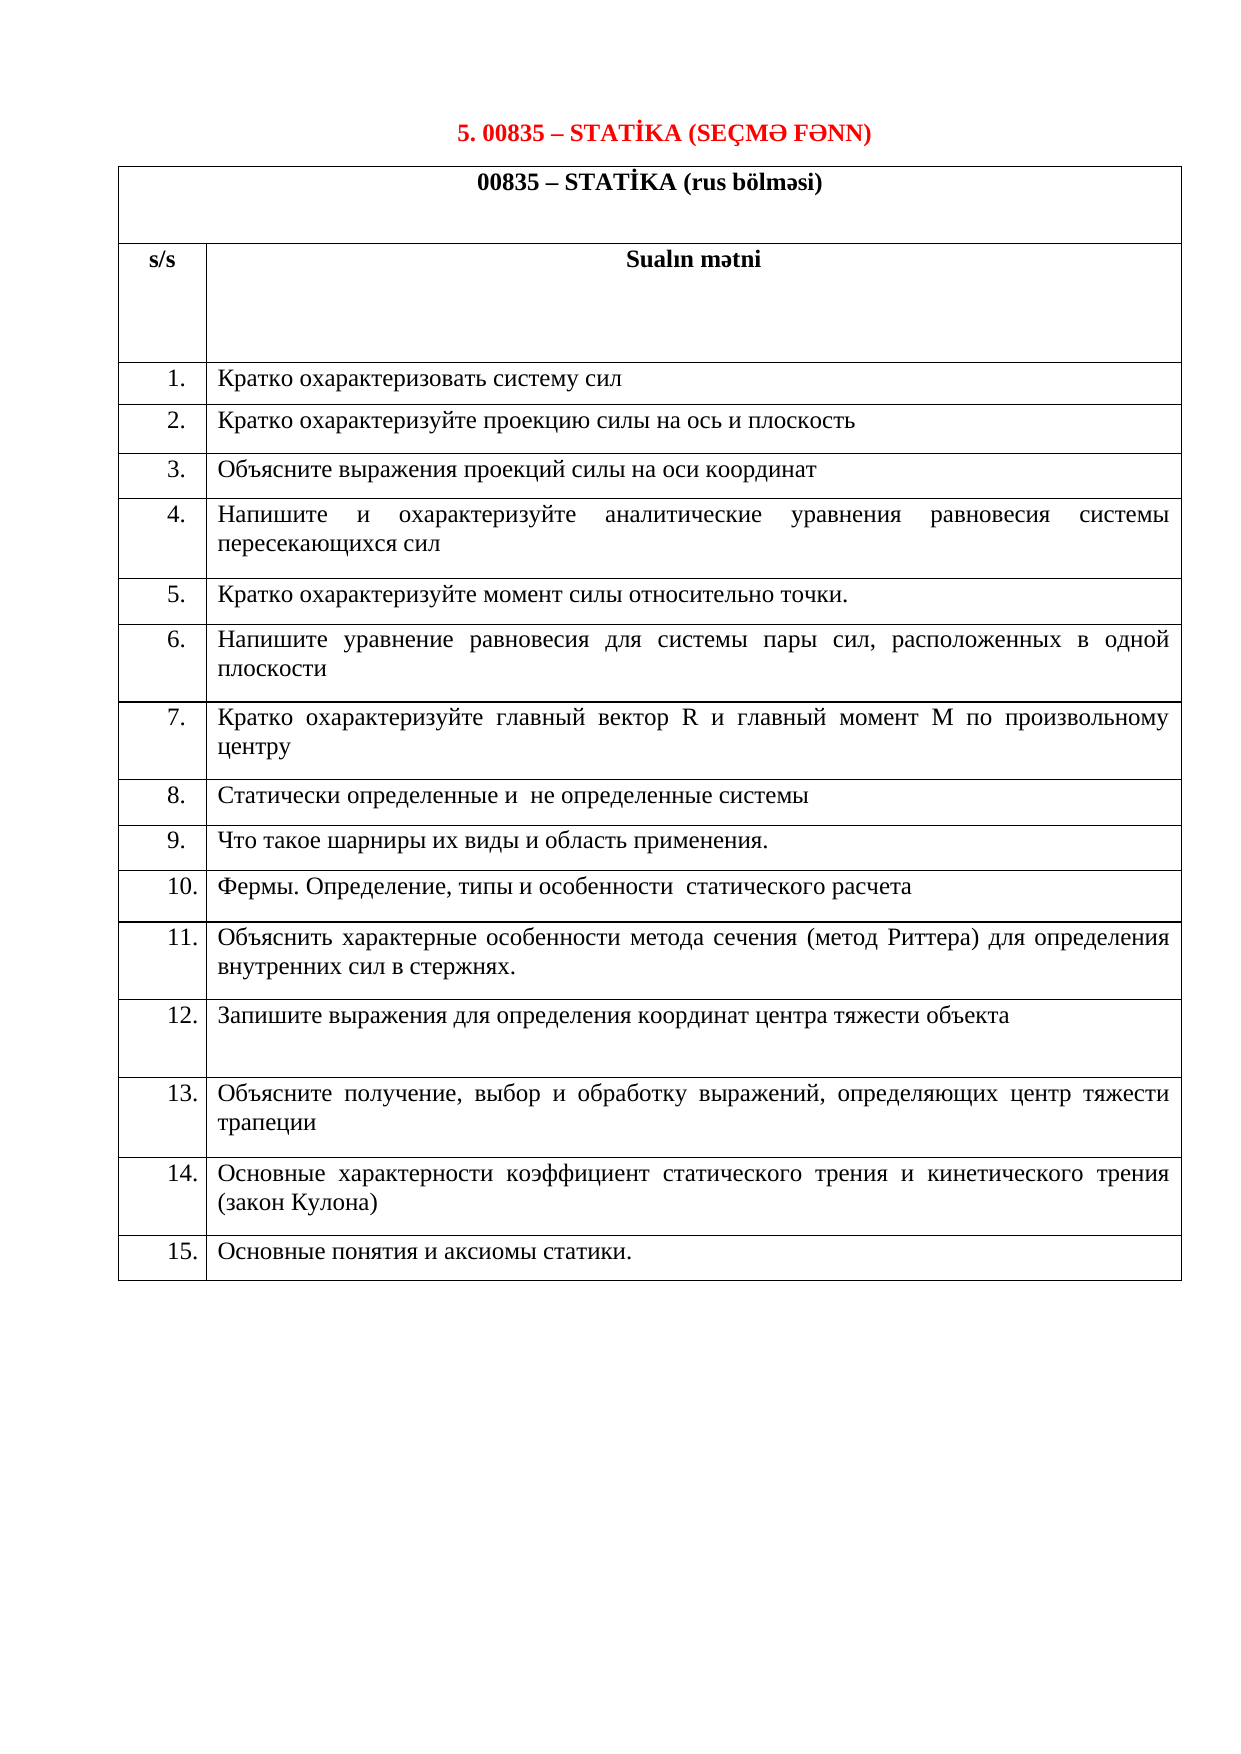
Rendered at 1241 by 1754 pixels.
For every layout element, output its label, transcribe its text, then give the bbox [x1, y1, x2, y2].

table_cell [119, 826, 206, 870]
table_cell [119, 923, 206, 999]
table_cell Кратко охарактеризуйте проекцию силы на ось и плоскость [207, 405, 1181, 453]
table_cell [119, 405, 206, 453]
table_cell [119, 703, 206, 779]
table_cell Статически определенные и не определенные системы [207, 780, 1181, 824]
table_cell Напишите и охарактеризуйте аналитические уравнения равновесия системы пересекающихся сил [207, 499, 1181, 578]
table_cell [119, 499, 206, 578]
table_cell [119, 1158, 206, 1235]
table_cell Кратко охарактеризуйте главный вектор R и главный момент М по произвольному центру [207, 703, 1181, 779]
table_cell [119, 871, 206, 921]
table_cell Основные характерности коэффициент статического трения и кинетического трения (закон Кулона) [207, 1158, 1181, 1235]
table_cell Запишите выражения для определения координат центра тяжести объекта [207, 1000, 1181, 1077]
table_cell Напишите уравнение равновесия для системы пары сил, расположенных в одной плоскости [207, 625, 1181, 701]
table_cell [119, 780, 206, 824]
table_cell Объясните выражения проекций силы на оси координат [207, 454, 1181, 498]
table_cell [119, 1236, 206, 1280]
table_cell Основные понятия и аксиомы статики. [207, 1236, 1181, 1280]
table_cell Кратко охарактеризуйте момент силы относительно точки. [207, 579, 1181, 623]
text 5. 00835 – STATİKA (SEÇMƏ FƏNN) [177, 118, 1152, 147]
table_cell [119, 454, 206, 498]
table_cell Кратко охарактеризовать систему сил [207, 363, 1181, 404]
table_cell [119, 1078, 206, 1157]
table_cell Sualın mətni [207, 244, 1181, 362]
table_cell [119, 363, 206, 404]
table_cell Объясните получение, выбор и обработку выражений, определяющих центр тяжести трапеции [207, 1078, 1181, 1157]
table_cell [119, 1000, 206, 1077]
table_cell [119, 579, 206, 623]
table_cell Объяснить характерные особенности метода сечения (метод Риттера) для определения внутренних сил в стержнях. [207, 923, 1181, 999]
table_header 00835 – STATİKA (rus bölməsi) [119, 167, 1181, 243]
table_cell Что такое шарниры их виды и область применения. [207, 826, 1181, 870]
table_cell Фермы. Определение, типы и особенности статического расчета [207, 871, 1181, 921]
table_cell s/s [119, 244, 206, 362]
table_cell [119, 625, 206, 701]
